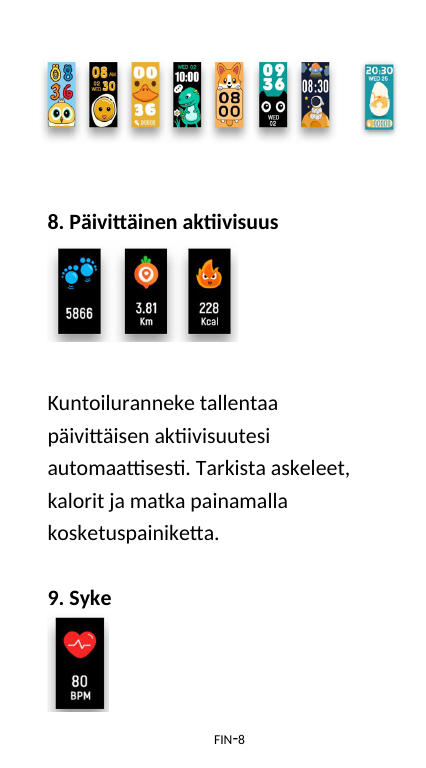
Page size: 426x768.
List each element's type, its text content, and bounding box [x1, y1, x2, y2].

text 8. Päivittäinen aktiivisuus [47, 205, 378, 238]
text 9. Syke [47, 581, 378, 614]
picture [47, 237, 239, 342]
text Kuntoiluranneke tallentaa päivittäisen aktiivisuutesi automaattisesti. Tarkista askeleet, kalorit ja matka painamalla kosketuspainiketta. [47, 386, 378, 549]
picture [32, 42, 405, 145]
picture [47, 613, 110, 712]
